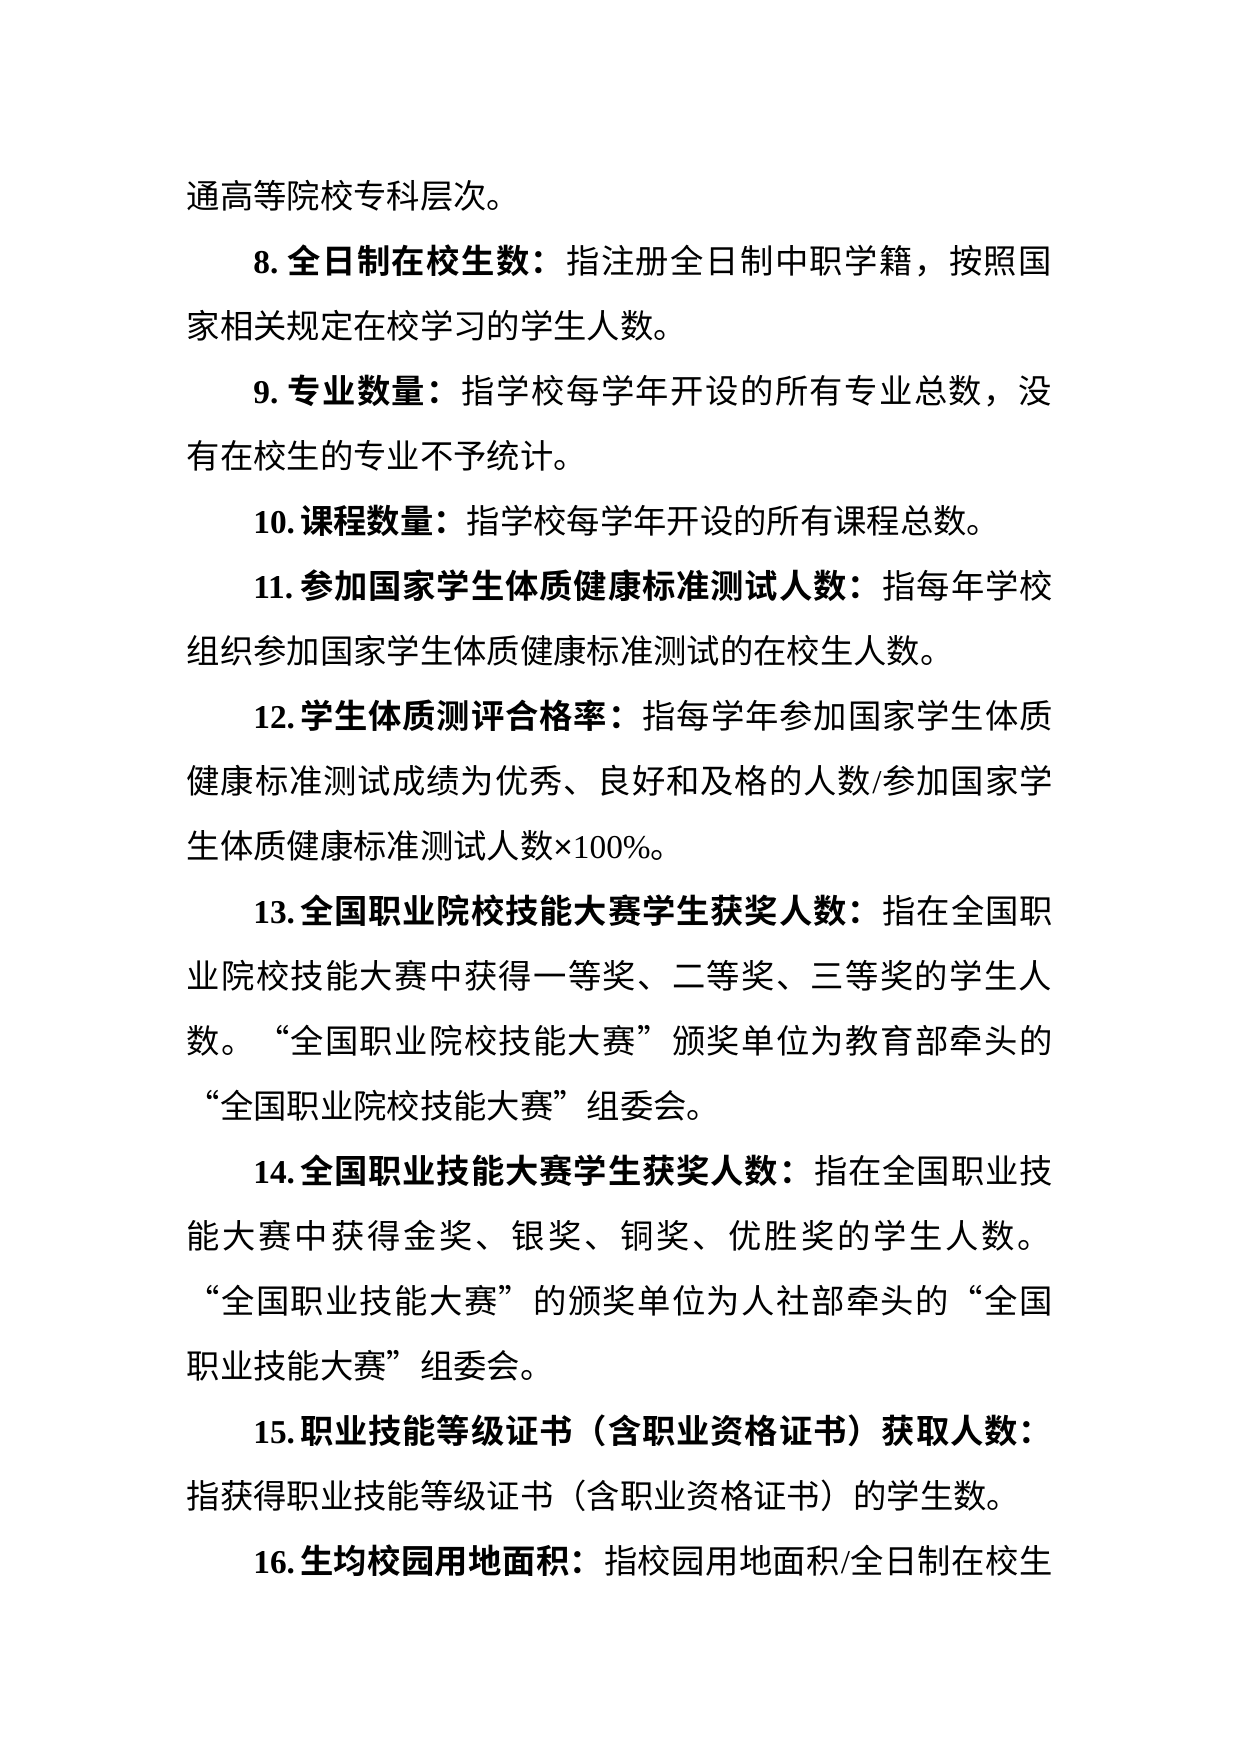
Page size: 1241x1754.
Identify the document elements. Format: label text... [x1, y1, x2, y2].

list 专业数量：指学校每学年开设的所有专业总数，没有在校生的专业不予统计。 [186, 357, 1053, 487]
list 课程数量：指学校每学年开设的所有课程总数。 [186, 487, 1053, 552]
list 全国职业院校技能大赛学生获奖人数：指在全国职业院校技能大赛中获得一等奖、二等奖、三等奖的学生人数。“全国职业院校技能大赛”颁奖单位为教育部牵头的“全国职业院校技能大赛”组委会。 [186, 877, 1053, 1137]
list 全日制在校生数：指注册全日制中职学籍，按照国家相关规定在校学习的学生人数。 [186, 227, 1053, 357]
list 全国职业技能大赛学生获奖人数：指在全国职业技能大赛中获得金奖、银奖、铜奖、优胜奖的学生人数。“全国职业技能大赛”的颁奖单位为人社部牵头的“全国职业技能大赛”组委会。 [186, 1137, 1053, 1397]
list 职业技能等级证书（含职业资格证书）获取人数：指获得职业技能等级证书（含职业资格证书）的学生数。 [186, 1397, 1053, 1527]
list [186, 1527, 1053, 1592]
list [186, 162, 1053, 227]
list 参加国家学生体质健康标准测试人数：指每年学校组织参加国家学生体质健康标准测试的在校生人数。 [186, 552, 1053, 682]
list 学生体质测评合格率：指每学年参加国家学生体质健康标准测试成绩为优秀、良好和及格的人数/参加国家学生体质健康标准测试人数×100%。 [186, 682, 1053, 877]
